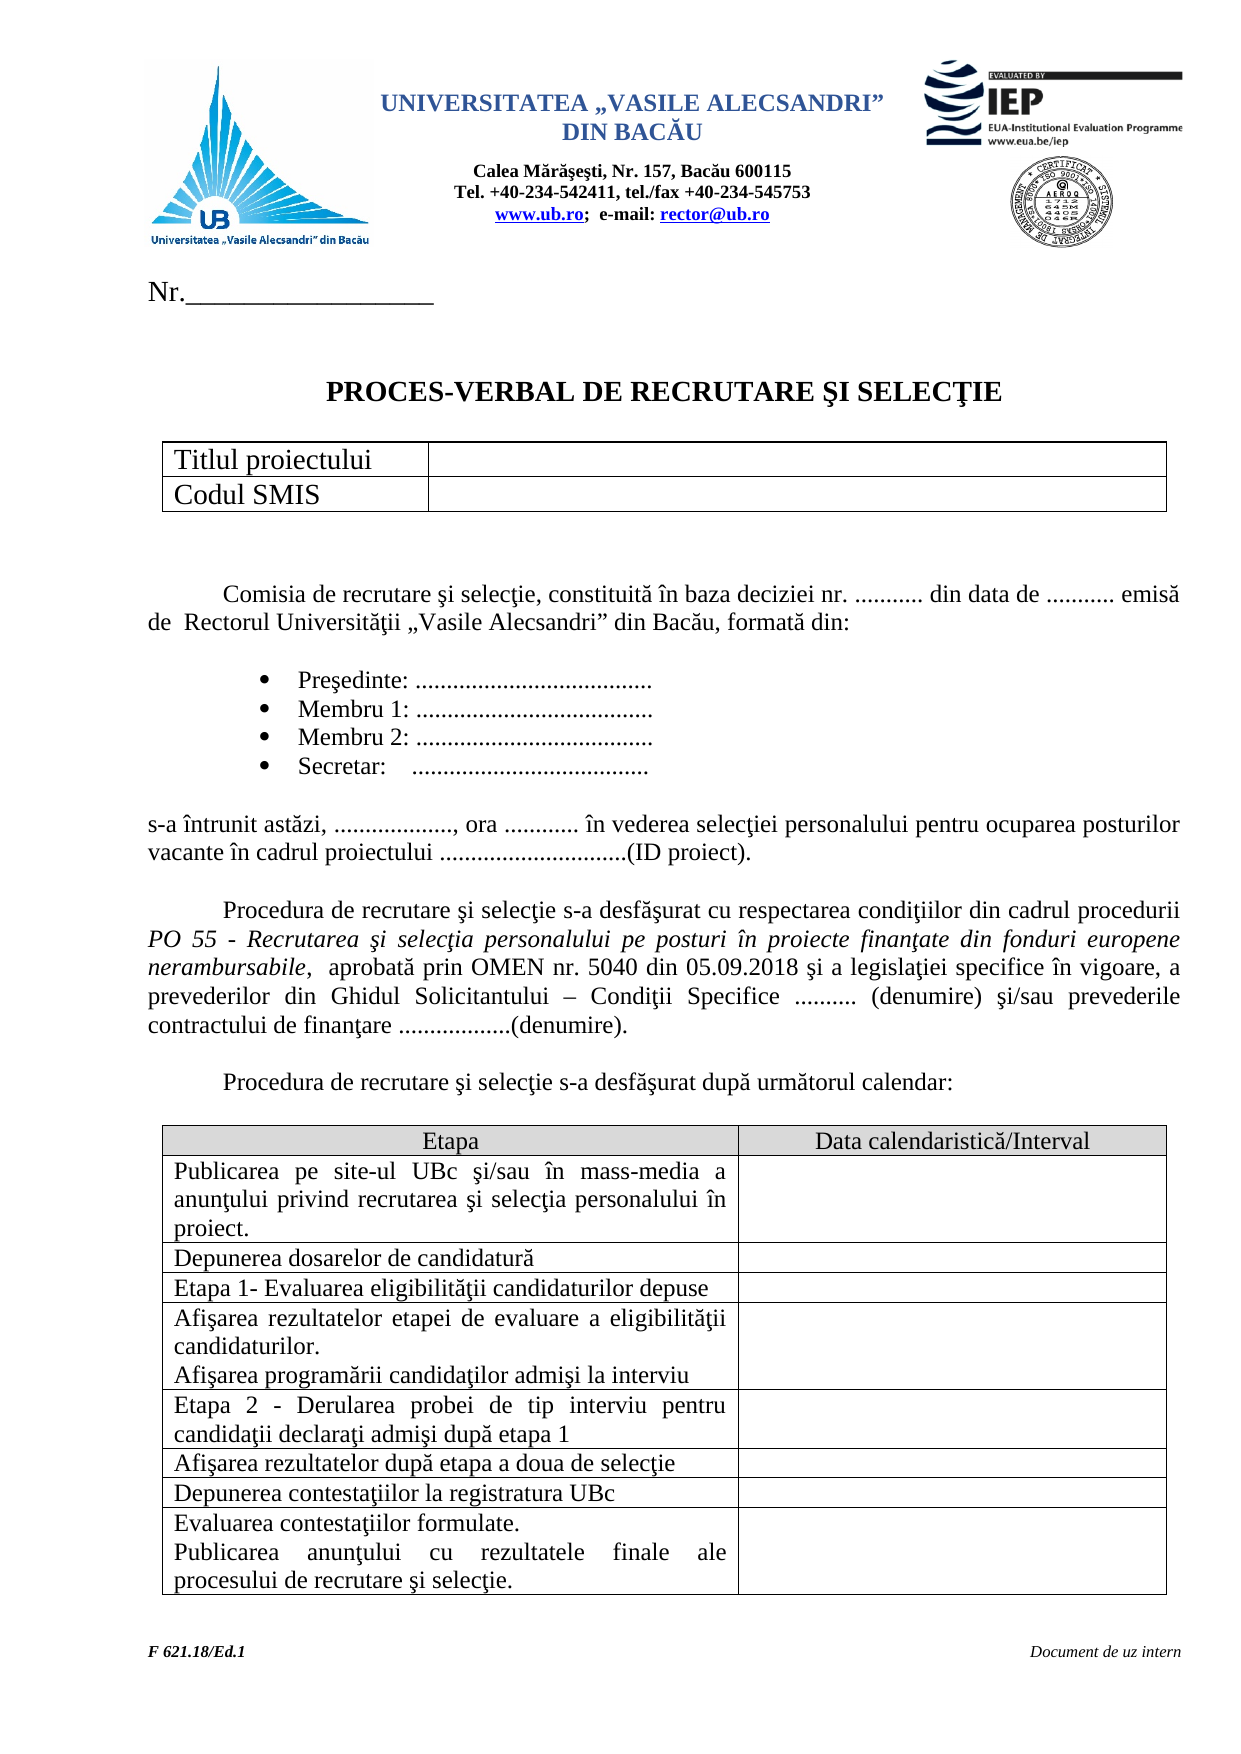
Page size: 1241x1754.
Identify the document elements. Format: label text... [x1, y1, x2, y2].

list s-a întrunit astăzi, ..................., ora ............ în vederea selecţiei personalului pentru ocuparea posturilor vacante în cadrul proiectului ..............................(ID proiect). [148, 809, 1181, 866]
table_header [429, 443, 1166, 476]
table_cell Codul SMIS [163, 477, 428, 511]
table_cell [739, 1156, 1166, 1242]
table_cell [739, 1303, 1166, 1389]
list Secretar: ...................................... [260, 751, 1181, 780]
table_header Titlul proiectului [163, 443, 428, 476]
table_cell Afişarea rezultatelor etapei de evaluare a eligibilităţii candidaturilor. Afişarea programării candidaţilor admişi la interviu [163, 1303, 738, 1389]
table_cell Afişarea rezultatelor după etapa a doua de selecţie [163, 1449, 738, 1477]
table_header Etapa [163, 1126, 738, 1155]
table_header Data calendaristică/Interval [739, 1126, 1166, 1155]
table_cell Depunerea contestaţiilor la registratura UBc [163, 1478, 738, 1507]
list Membru 2: ...................................... [260, 722, 1181, 751]
table_cell [739, 1449, 1166, 1477]
list Comisia de recrutare şi selecţie, constituită în baza deciziei nr. ........... din data de ........... emisă de Rectorul Universităţii „Vasile Alecsandri” din Bacău, formată din: [148, 579, 1181, 636]
table_cell [739, 1478, 1166, 1507]
table_cell [739, 1508, 1166, 1594]
table_cell Etapa 1- Evaluarea eligibilităţii candidaturilor depuse [163, 1273, 738, 1302]
list Procedura de recrutare şi selecţie s-a desfăşurat după următorul calendar: [148, 1067, 1181, 1096]
table_cell Publicarea pe site-ul UBc şi/sau în mass-media a anunţului privind recrutarea şi selecţia personalului în proiect. [163, 1156, 738, 1242]
list Procedura de recrutare şi selecţie s-a desfăşurat cu respectarea condiţiilor din cadrul procedurii PO 55 - Recrutarea şi selecţia personalului pe posturi în proiecte finanţate din fonduri europene nerambursabile, aprobată prin OMEN nr. 5040 din 05.09.2018 şi a legislaţiei specifice în vigoare, a prevederilor din Ghidul Solicitantului – Condiţii Specifice .......... (denumire) şi/sau prevederile contractului de finanţare ..................(denumire). [148, 895, 1181, 1039]
list Preşedinte: ...................................... [260, 665, 1181, 694]
table_cell Depunerea dosarelor de candidatură [163, 1243, 738, 1272]
text Nr._________________ [148, 274, 1181, 307]
table_cell [429, 477, 1166, 511]
table_cell Etapa 2 - Derularea probei de tip interviu pentru candidaţii declaraţi admişi după etapa 1 [163, 1390, 738, 1447]
table_cell [739, 1390, 1166, 1447]
list Membru 1: ...................................... [260, 694, 1181, 722]
table_cell Evaluarea contestaţiilor formulate. Publicarea anunţului cu rezultatele finale ale procesului de recrutare şi selecţie. [163, 1508, 738, 1594]
picture [143, 59, 375, 247]
text PROCES-VERBAL DE RECRUTARE ŞI SELECŢIE [148, 374, 1181, 408]
table_cell [739, 1273, 1166, 1302]
picture [924, 59, 1183, 147]
table_cell [739, 1243, 1166, 1272]
